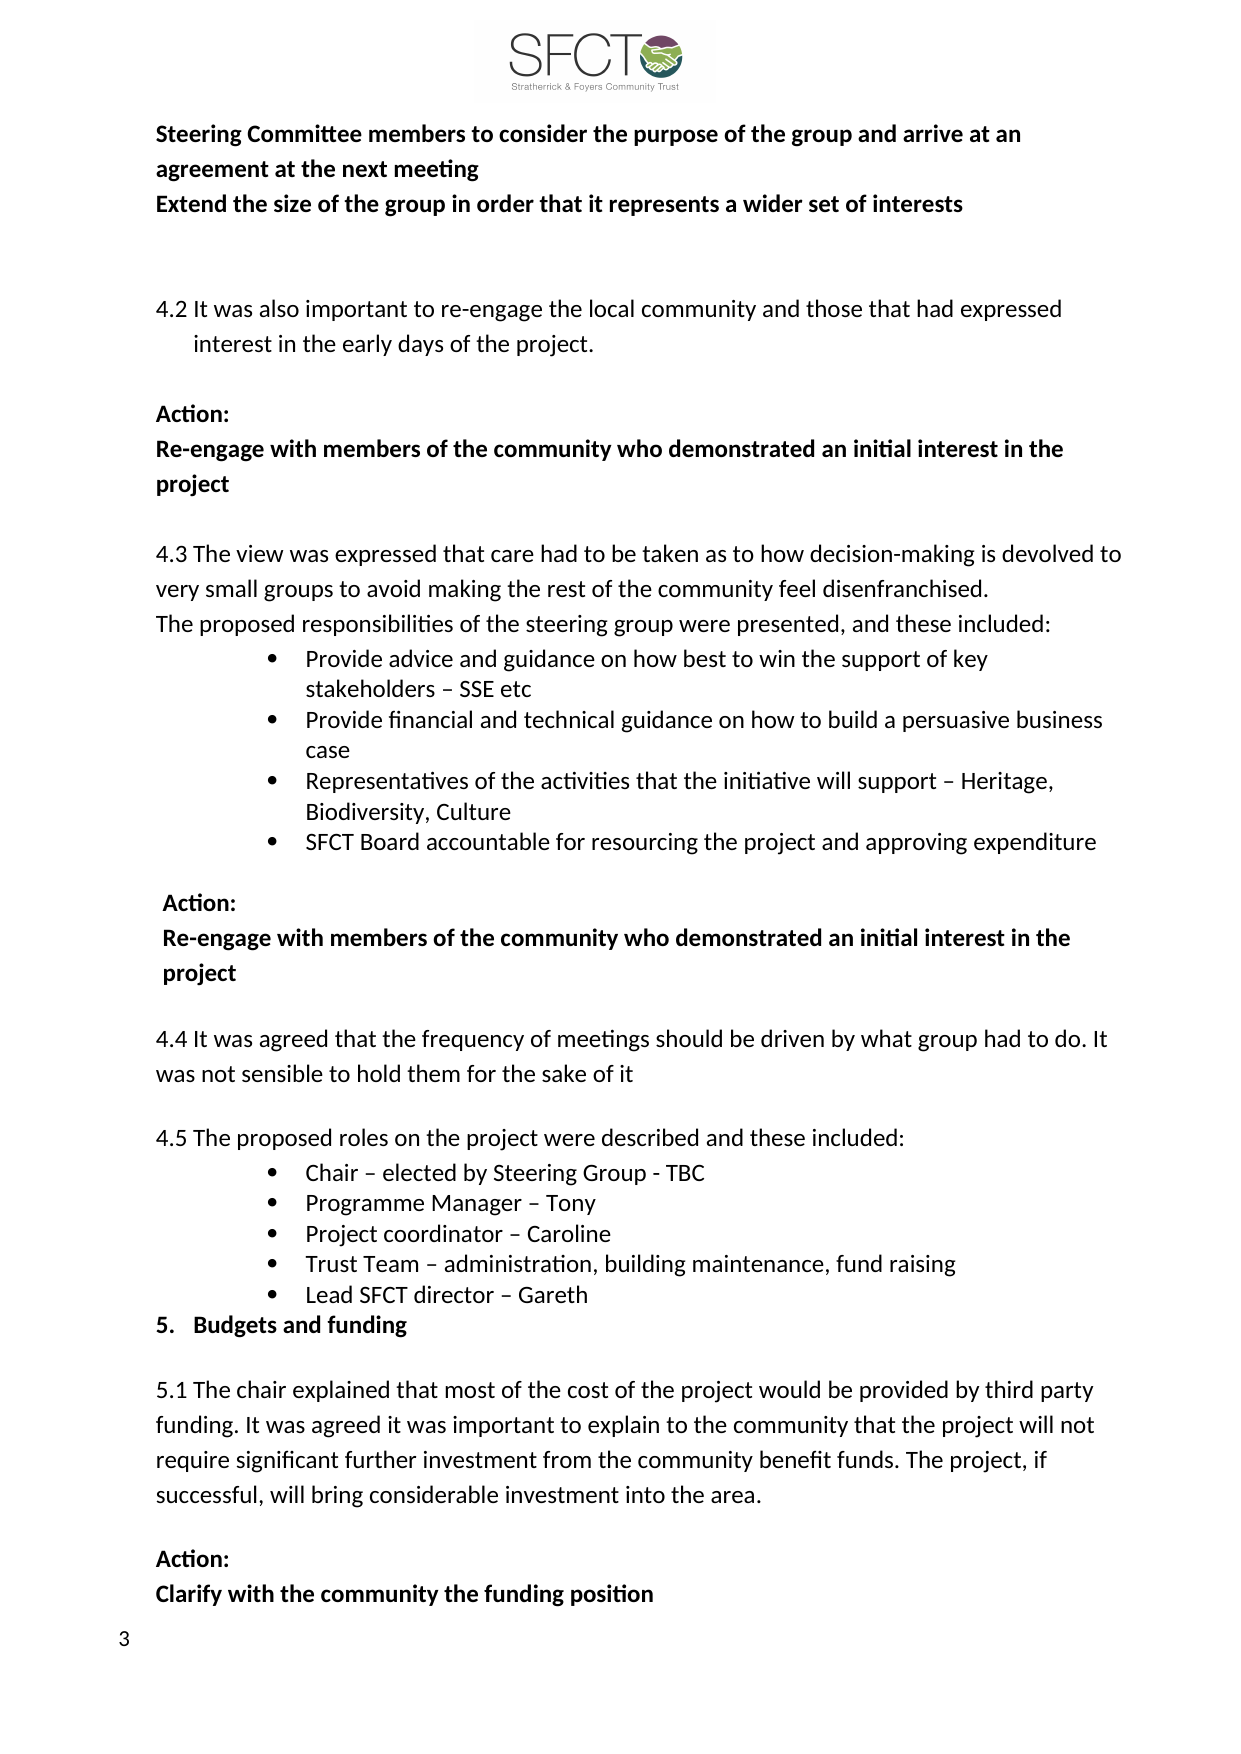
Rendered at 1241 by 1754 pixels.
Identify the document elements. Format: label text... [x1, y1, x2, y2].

text Action: [162, 887, 1122, 918]
list Trust Team – administration, building maintenance, fund raising [268, 1248, 1122, 1279]
picture [474, 20, 717, 103]
text 4.5 The proposed roles on the project were described and these included: [156, 1122, 1122, 1152]
list Project coordinator – Caroline [268, 1218, 1122, 1248]
list Representatives of the activities that the initiative will support – Heritage, Biodiversity, Culture [268, 765, 1122, 826]
list Chair – elected by Steering Group - TBC [268, 1157, 1122, 1187]
text Action: [156, 1543, 1122, 1573]
text Extend the size of the group in order that it represents a wider set of interests [156, 188, 1122, 219]
text Re-engage with members of the community who demonstrated an initial interest in the project [162, 922, 1122, 988]
text 5.1 The chair explained that most of the cost of the project would be provided by third party funding. It was agreed it was important to explain to the community that the project will not require significant further investment from the community benefit funds. The project, if successful, will bring considerable investment into the area. [156, 1374, 1122, 1509]
text 4.3 The view was expressed that care had to be taken as to how decision-making is devolved to very small groups to avoid making the rest of the community feel disenfranchised. [156, 538, 1122, 604]
list Budgets and funding [156, 1309, 1122, 1340]
list Lead SFCT director – Gareth [268, 1279, 1122, 1309]
text Re-engage with members of the community who demonstrated an initial interest in the project [156, 433, 1122, 499]
text Action: [156, 398, 1122, 429]
text The proposed responsibilities of the steering group were presented, and these included: [156, 608, 1122, 639]
list Programme Manager – Tony [268, 1187, 1122, 1218]
text Clarify with the community the funding position [156, 1578, 1122, 1608]
list It was also important to re-engage the local community and those that had expressed interest in the early days of the project. [156, 293, 1122, 359]
text Steering Committee members to consider the purpose of the group and arrive at an agreement at the next meeting [156, 118, 1122, 184]
list Provide financial and technical guidance on how to build a persuasive business case [268, 704, 1122, 765]
text 4.4 It was agreed that the frequency of meetings should be driven by what group had to do. It was not sensible to hold them for the sake of it [156, 1023, 1122, 1088]
list SFCT Board accountable for resourcing the project and approving expenditure [268, 826, 1122, 857]
list Provide advice and guidance on how best to win the support of key stakeholders – SSE etc [268, 643, 1122, 704]
